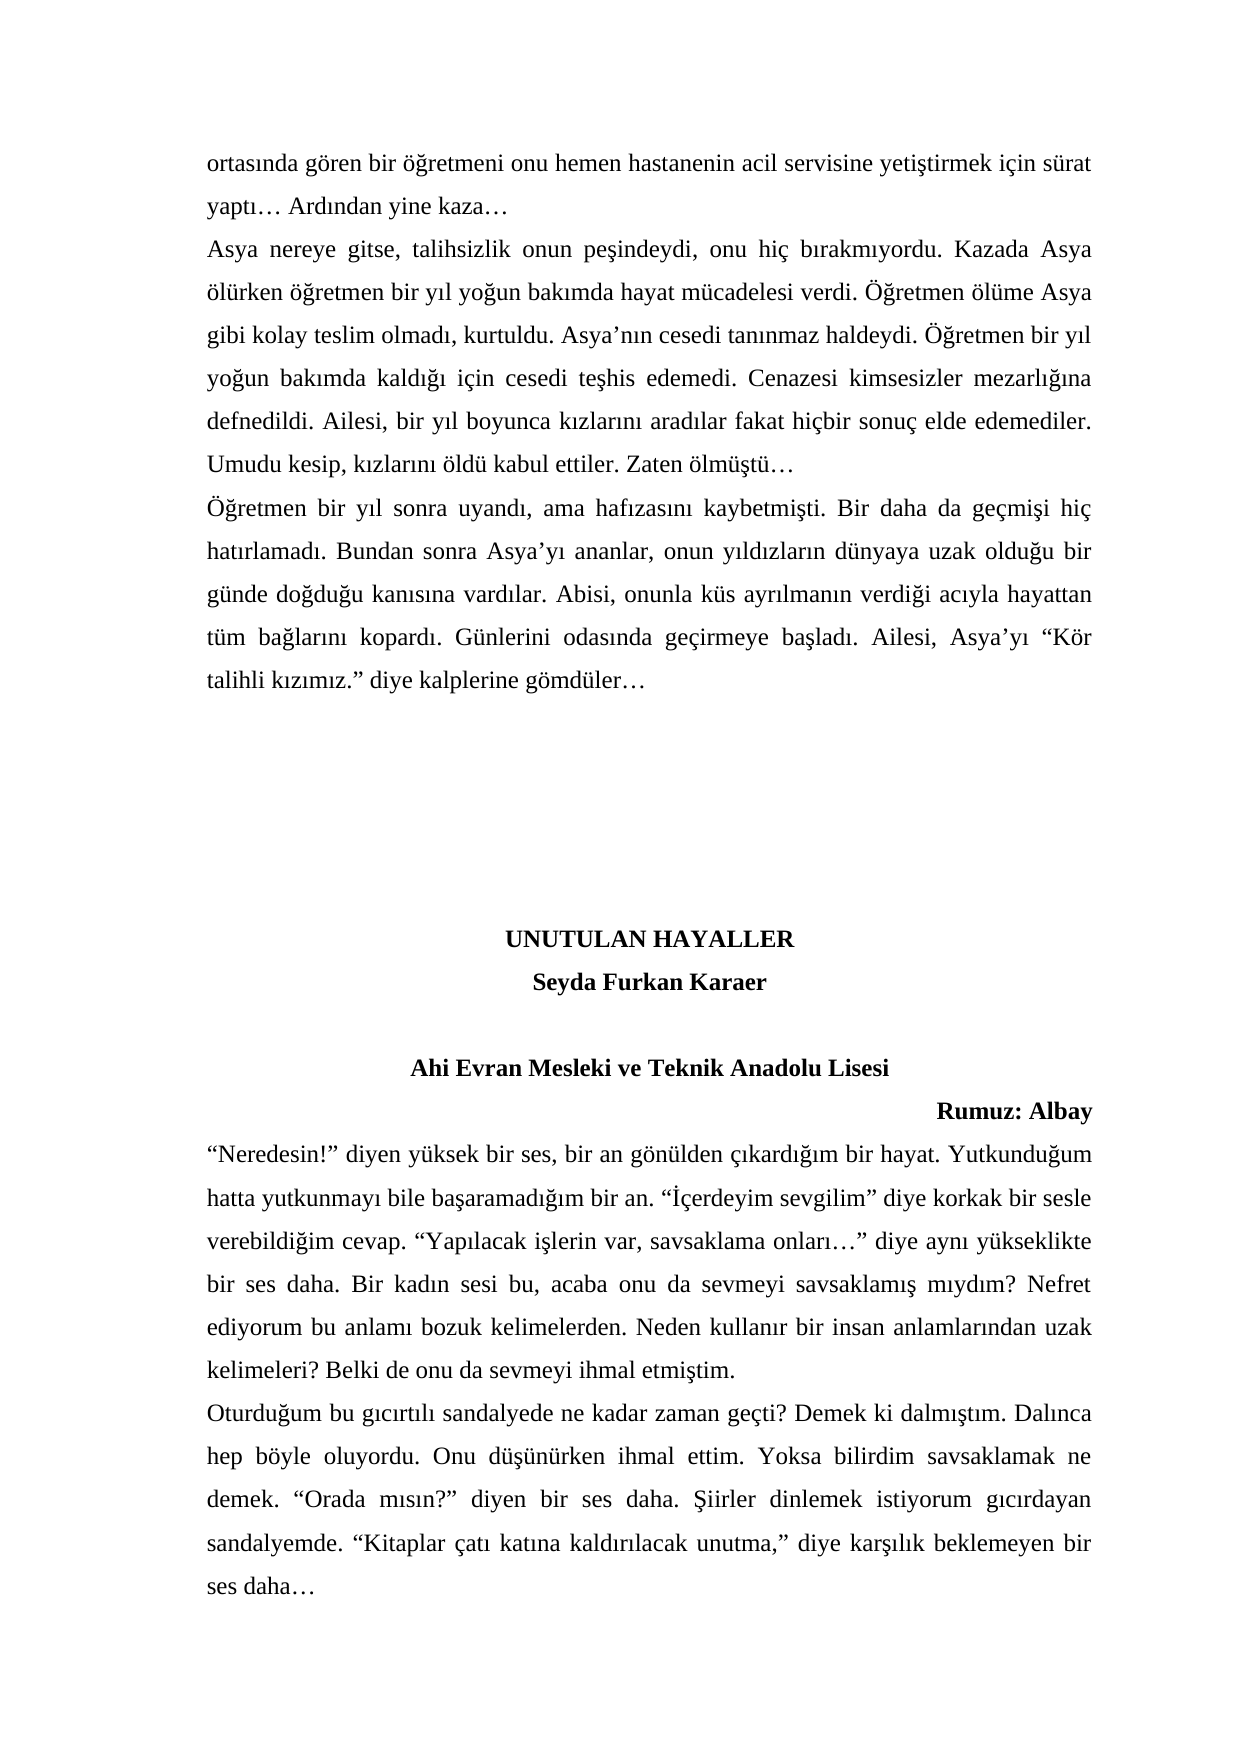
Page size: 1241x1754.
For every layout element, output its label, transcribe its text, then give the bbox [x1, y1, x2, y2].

text Öğretmen bir yıl sonra uyandı, ama hafızasını kaybetmişti. Bir daha da geçmişi hiç hatırlamadı. Bundan sonra Asya’yı ananlar, onun yıldızların dünyaya uzak olduğu bir günde doğduğu kanısına vardılar. Abisi, onunla küs ayrılmanın verdiği acıyla hayattan tüm bağlarını kopardı. Günlerini odasında geçirmeye başladı. Ailesi, Asya’yı “Kör talihli kızımız.” diye kalplerine gömdüler… [207, 493, 1093, 694]
text Asya nereye gitse, talihsizlik onun peşindeydi, onu hiç bırakmıyordu. Kazada Asya ölürken öğretmen bir yıl yoğun bakımda hayat mücadelesi verdi. Öğretmen ölüme Asya gibi kolay teslim olmadı, kurtuldu. Asya’nın cesedi tanınmaz haldeydi. Öğretmen bir yıl yoğun bakımda kaldığı için cesedi teşhis edemedi. Cenazesi kimsesizler mezarlığına defnedildi. Ailesi, bir yıl boyunca kızlarını aradılar fakat hiçbir sonuç elde edemediler. Umudu kesip, kızlarını öldü kabul ettiler. Zaten ölmüştü… [207, 234, 1093, 478]
text Seyda Furkan Karaer [207, 967, 1093, 996]
text Ahi Evran Mesleki ve Teknik Anadolu Lisesi [207, 1053, 1093, 1082]
text “Neredesin!” diyen yüksek bir ses, bir an gönülden çıkardığım bir hayat. Yutkunduğum hatta yutkunmayı bile başaramadığım bir an. “İçerdeyim sevgilim” diye korkak bir sesle verebildiğim cevap. “Yapılacak işlerin var, savsaklama onları…” diye aynı yükseklikte bir ses daha. Bir kadın sesi bu, acaba onu da sevmeyi savsaklamış mıydım? Nefret ediyorum bu anlamı bozuk kelimelerden. Neden kullanır bir insan anlamlarından uzak kelimeleri? Belki de onu da sevmeyi ihmal etmiştim. [207, 1139, 1093, 1384]
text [207, 148, 1093, 219]
text UNUTULAN HAYALLER [207, 924, 1093, 953]
text Rumuz: Albay [207, 1096, 1093, 1125]
text Oturduğum bu gıcırtılı sandalyede ne kadar zaman geçti? Demek ki dalmıştım. Dalınca hep böyle oluyordu. Onu düşünürken ihmal ettim. Yoksa bilirdim savsaklamak ne demek. “Orada mısın?” diyen bir ses daha. Şiirler dinlemek istiyorum gıcırdayan sandalyemde. “Kitaplar çatı katına kaldırılacak unutma,” diye karşılık beklemeyen bir ses daha… [207, 1398, 1093, 1599]
